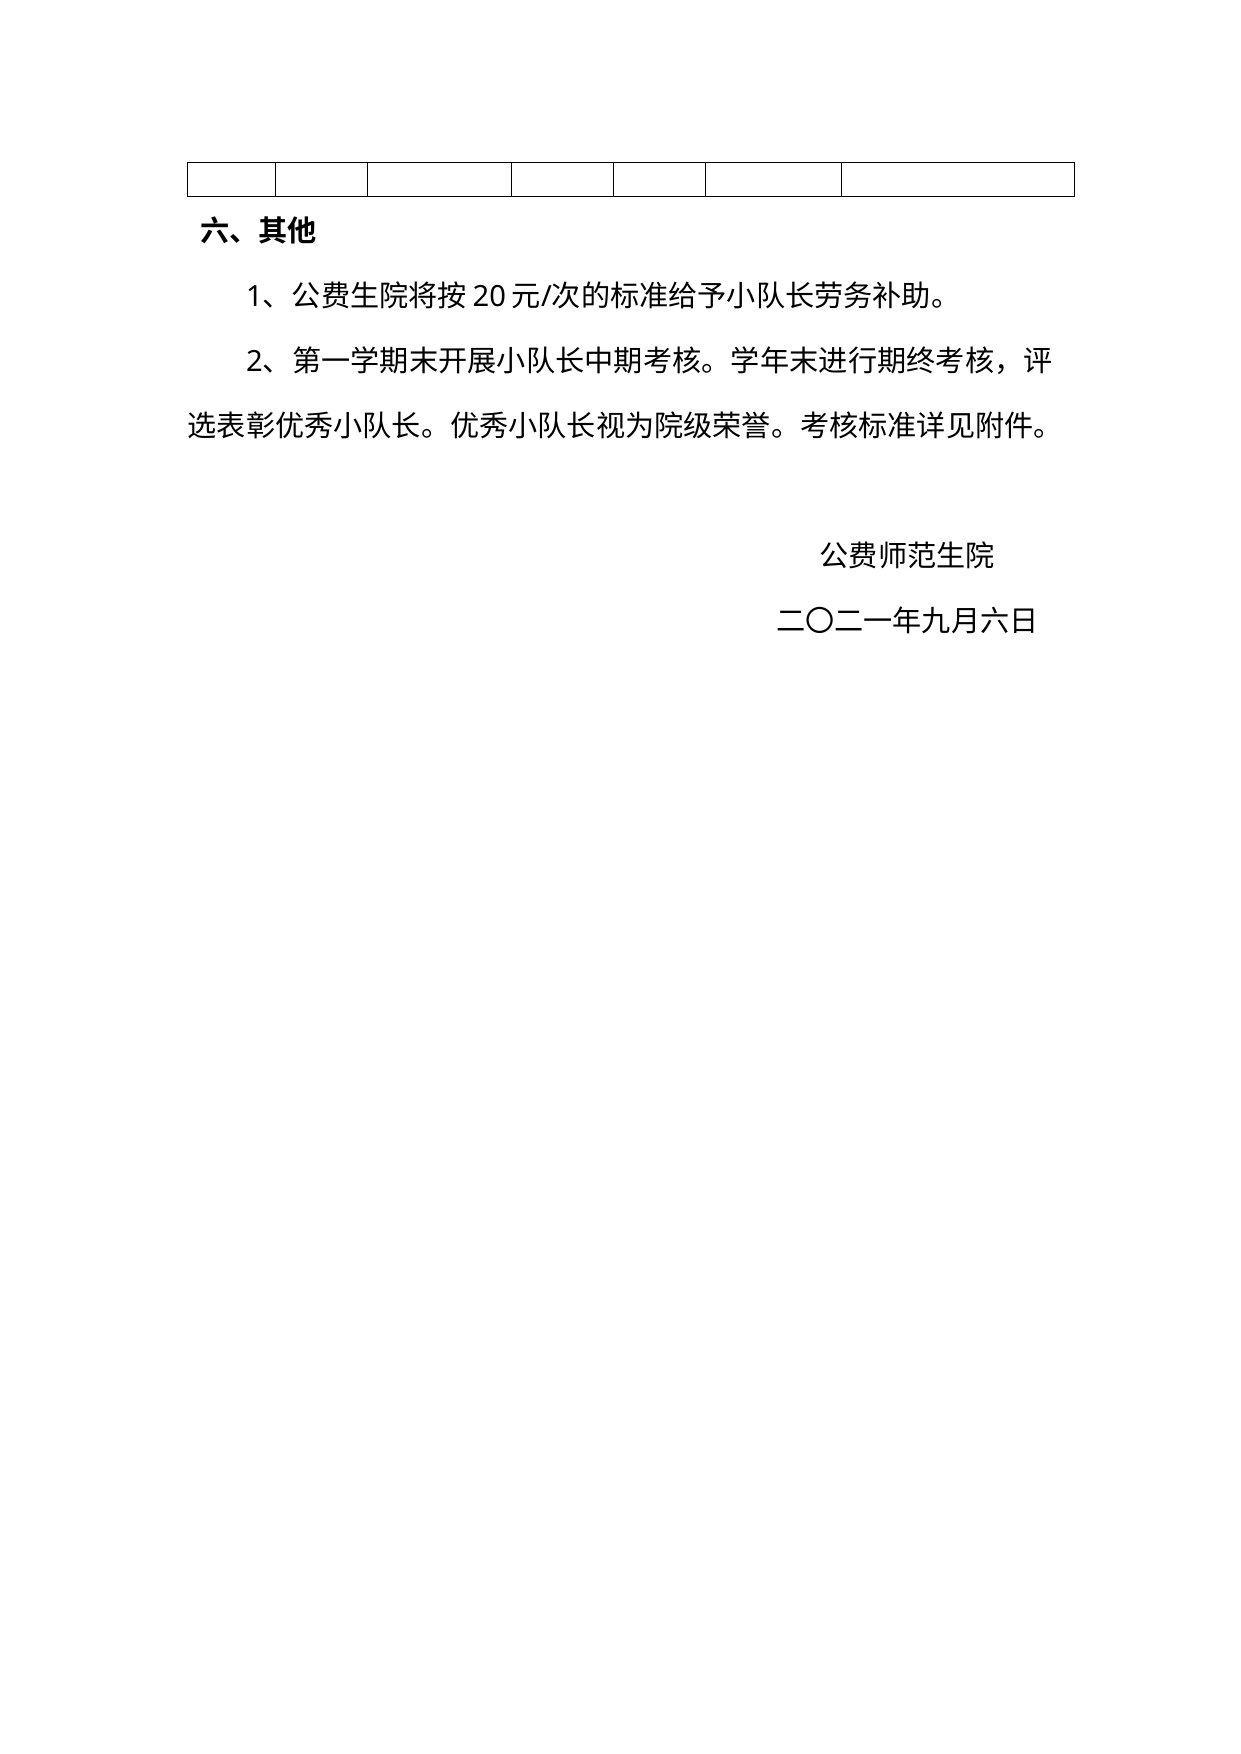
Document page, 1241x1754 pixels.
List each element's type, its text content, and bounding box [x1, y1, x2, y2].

table_cell [614, 163, 705, 196]
table_cell [706, 163, 841, 196]
text 二〇二一年九月六日 [187, 587, 1038, 652]
table_cell [276, 163, 367, 196]
table_cell [368, 163, 511, 196]
text 六、其他 [187, 197, 1053, 262]
table_cell [188, 163, 275, 196]
text 2、第一学期末开展小队长中期考核。学年末进行期终考核，评选表彰优秀小队长。优秀小队长视为院级荣誉。考核标准详见附件。 [187, 327, 1053, 457]
table_cell [842, 163, 1074, 196]
text 1、公费生院将按20元/次的标准给予小队长劳务补助。 [187, 262, 1053, 327]
table_cell [512, 163, 613, 196]
text 公费师范生院 [187, 522, 994, 587]
